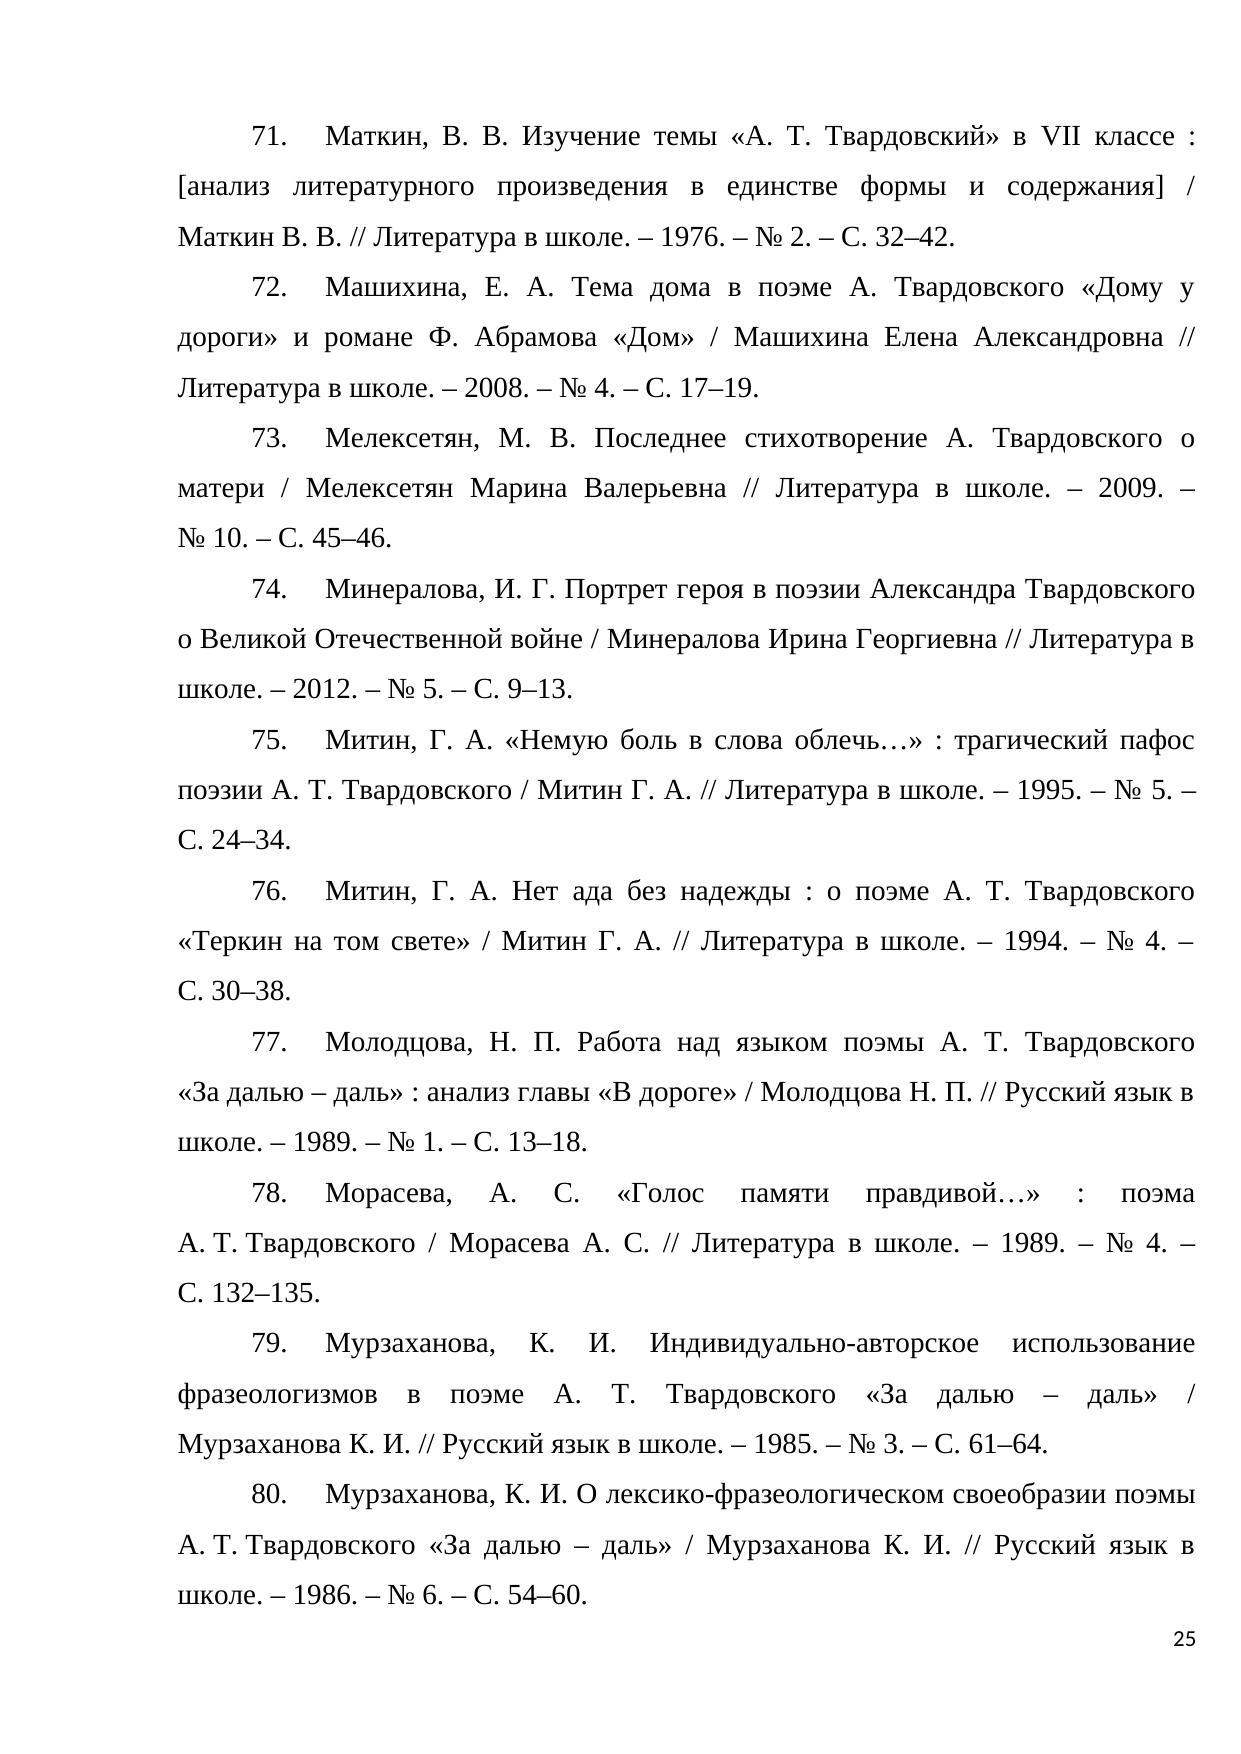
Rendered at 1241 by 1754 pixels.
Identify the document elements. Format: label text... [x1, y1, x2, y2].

list Молодцова, Н. П. Работа над языком поэмы А. Т. Твардовского «За далью – даль» : анализ главы «В дороге» / Молодцова Н. П. // Русский язык в школе. – 1989. – № 1. – С. 13–18. [177, 1024, 1196, 1158]
list Мурзаханова, К. И. О лексико-фразеологическом своеобразии поэмы А. Т. Твардовского «За далью – даль» / Мурзаханова К. И. // Русский язык в школе. – 1986. – № 6. – С. 54–60. [177, 1477, 1196, 1611]
list Машихина, Е. А. Тема дома в поэме А. Твардовского «Дому у дороги» и романе Ф. Абрамова «Дом» / Машихина Елена Александровна // Литература в школе. – 2008. – № 4. – С. 17–19. [177, 269, 1196, 403]
list Мурзаханова, К. И. Индивидуально-авторское использование фразеологизмов в поэме А. Т. Твардовского «За далью – даль» / Мурзаханова К. И. // Русский язык в школе. – 1985. – № 3. – С. 61–64. [177, 1326, 1196, 1460]
list Мелексетян, М. В. Последнее стихотворение А. Твардовского о матери / Мелексетян Марина Валерьевна // Литература в школе. – 2009. – № 10. – С. 45–46. [177, 420, 1196, 554]
list Митин, Г. А. Нет ада без надежды : о поэме А. Т. Твардовского «Теркин на том свете» / Митин Г. А. // Литература в школе. – 1994. – № 4. – С. 30–38. [177, 873, 1196, 1007]
list Минералова, И. Г. Портрет героя в поэзии Александра Твардовского о Великой Отечественной войне / Минералова Ирина Георгиевна // Литература в школе. – 2012. – № 5. – С. 9–13. [177, 571, 1196, 705]
list Митин, Г. А. «Немую боль в слова облечь…» : трагический пафос поэзии А. Т. Твардовского / Митин Г. А. // Литература в школе. – 1995. – № 5. – С. 24–34. [177, 722, 1196, 856]
list Маткин, В. В. Изучение темы «А. Т. Твардовский» в VII классе : [анализ литературного произведения в единстве формы и содержания] / Маткин В. В. // Литература в школе. – 1976. – № 2. – С. 32–42. [177, 118, 1196, 252]
list Морасева, А. С. «Голос памяти правдивой…» : поэма А. Т. Твардовского / Морасева А. С. // Литература в школе. – 1989. – № 4. – С. 132–135. [177, 1175, 1196, 1309]
